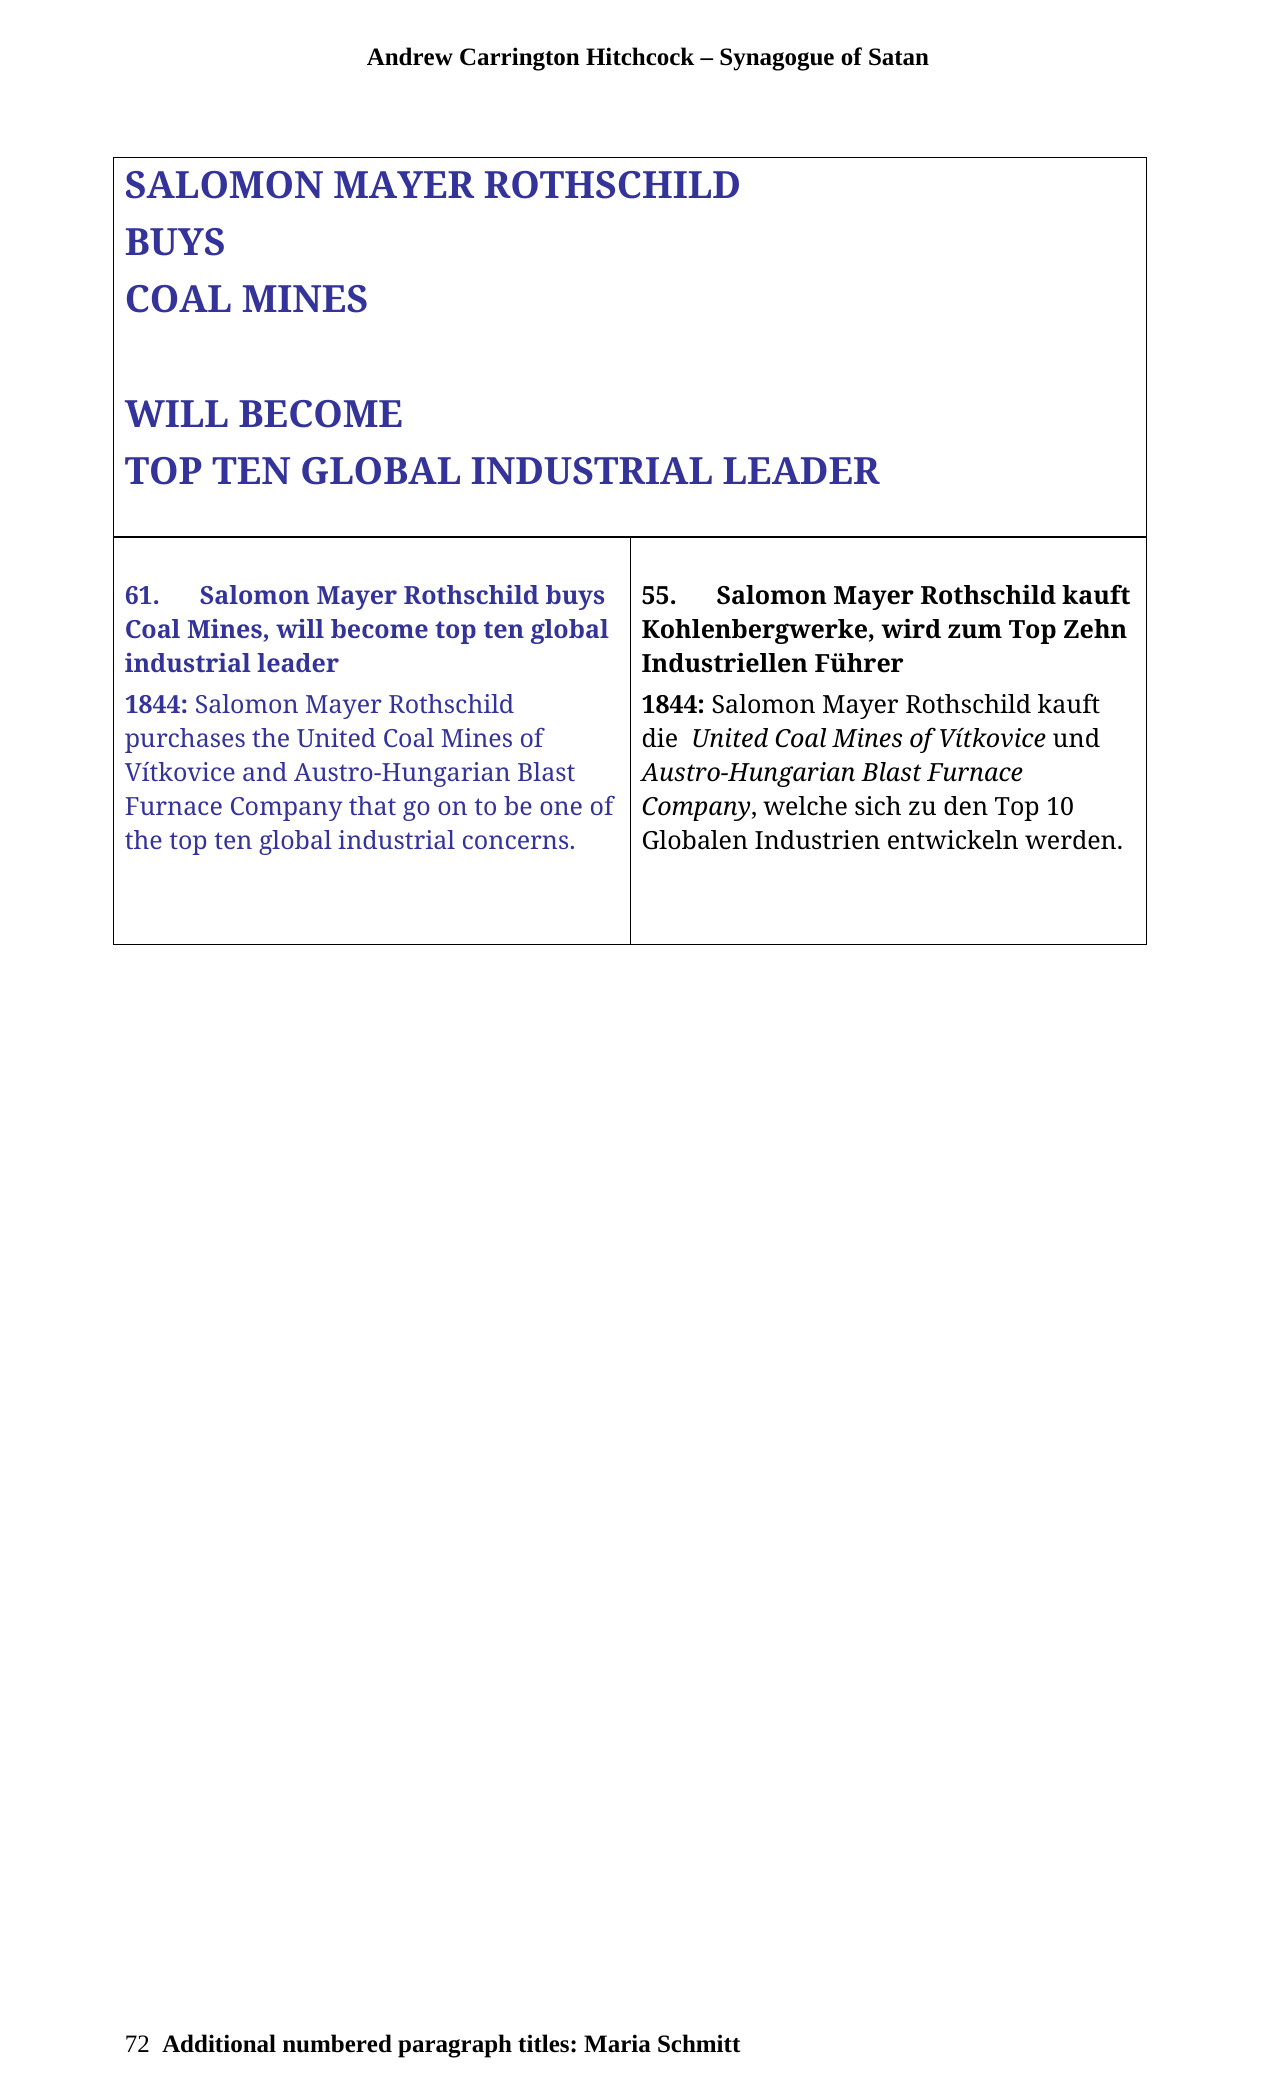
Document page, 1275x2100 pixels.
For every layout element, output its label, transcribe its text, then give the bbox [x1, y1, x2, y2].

table_cell Salomon Mayer Rothschild buys Coal Mines, will become top ten global industrial leader 1844: Salomon Mayer Rothschild purchases the United Coal Mines of Vítkovice and Austro-Hungarian Blast Furnace Company that go on to be one of the top ten global industrial concerns. [114, 538, 630, 943]
table_cell Salomon Mayer Rothschild kauft Kohlenbergwerke, wird zum Top Zehn Industriellen Führer 1844: Salomon Mayer Rothschild kauft die United Coal Mines of Vítkovice und Austro-Hungarian Blast Furnace Company, welche sich zu den Top 10 Globalen Industrien entwickeln werden. [631, 538, 1146, 943]
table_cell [114, 158, 1146, 536]
